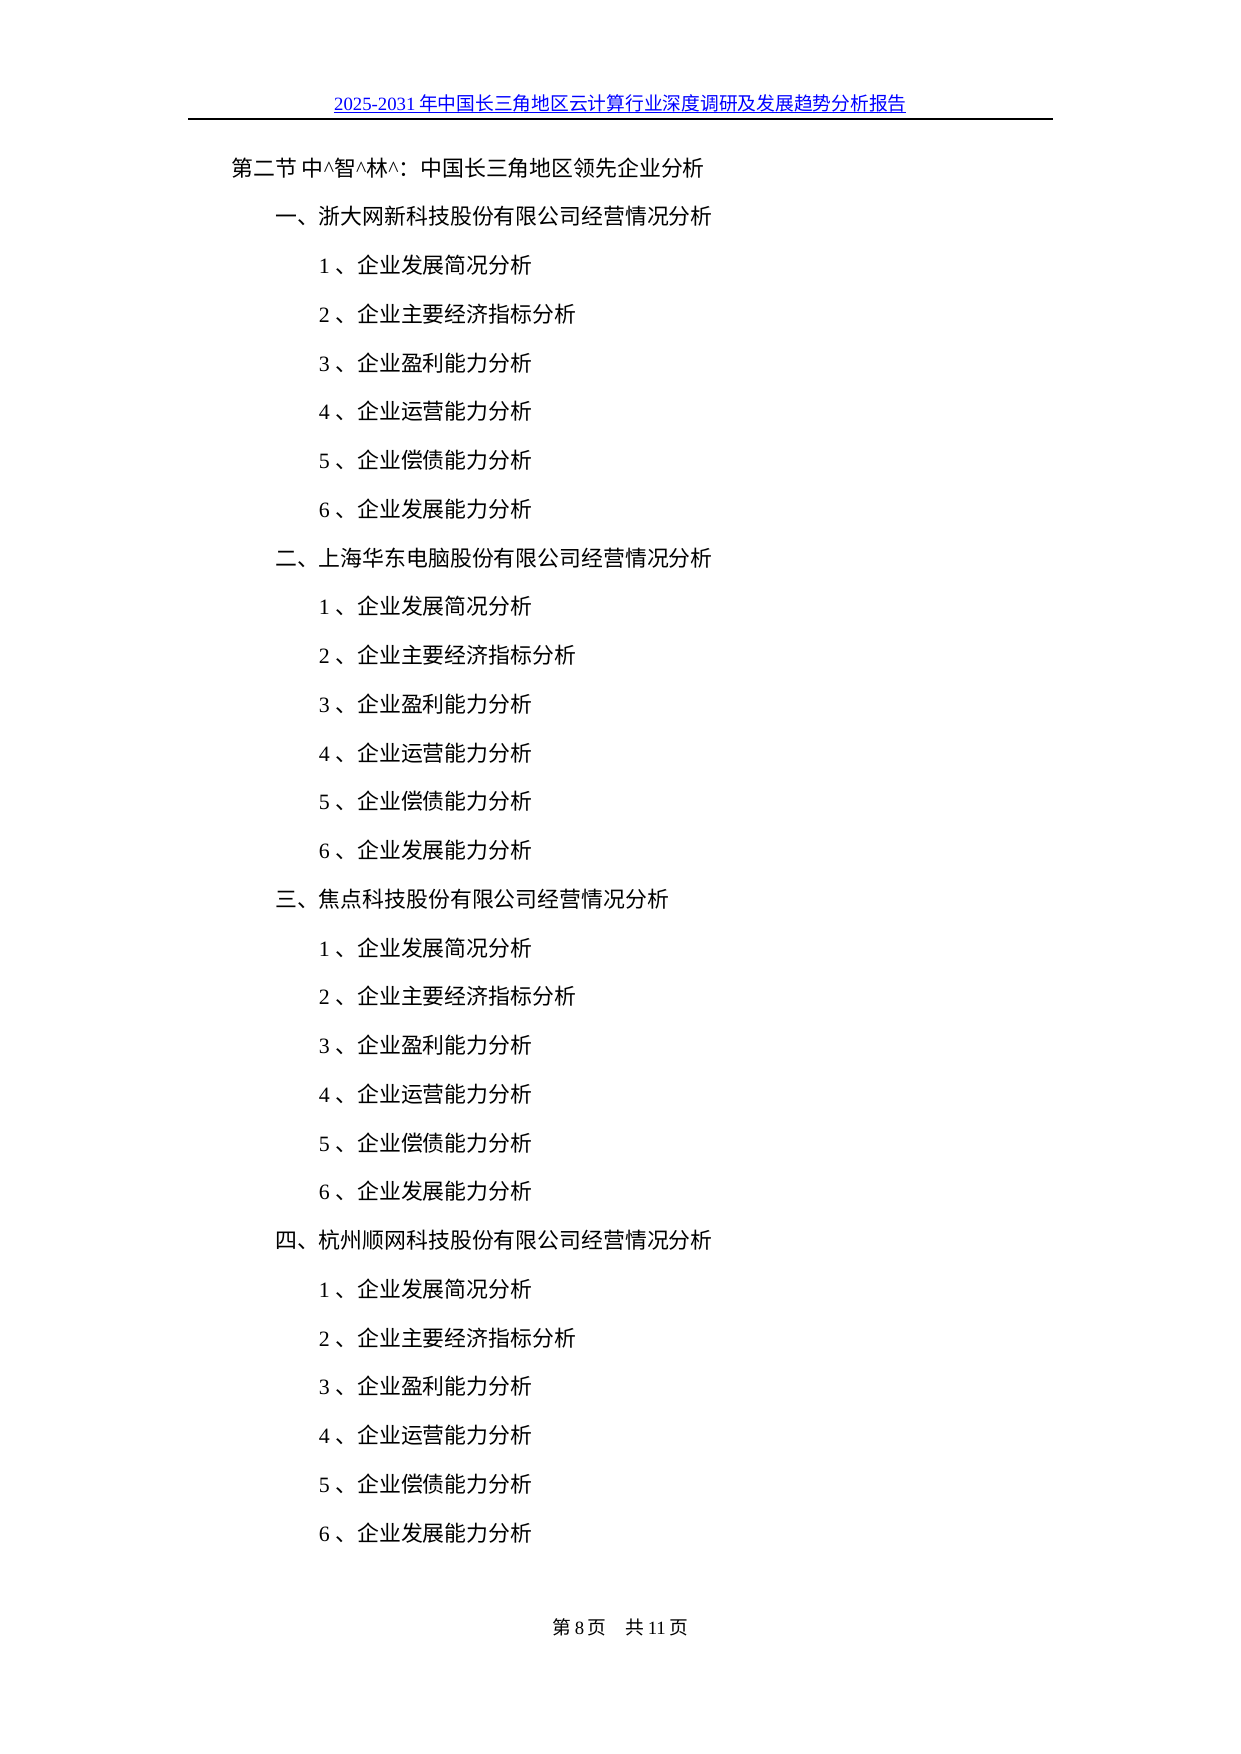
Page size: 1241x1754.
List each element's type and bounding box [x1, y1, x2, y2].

text [187, 150, 1053, 1548]
